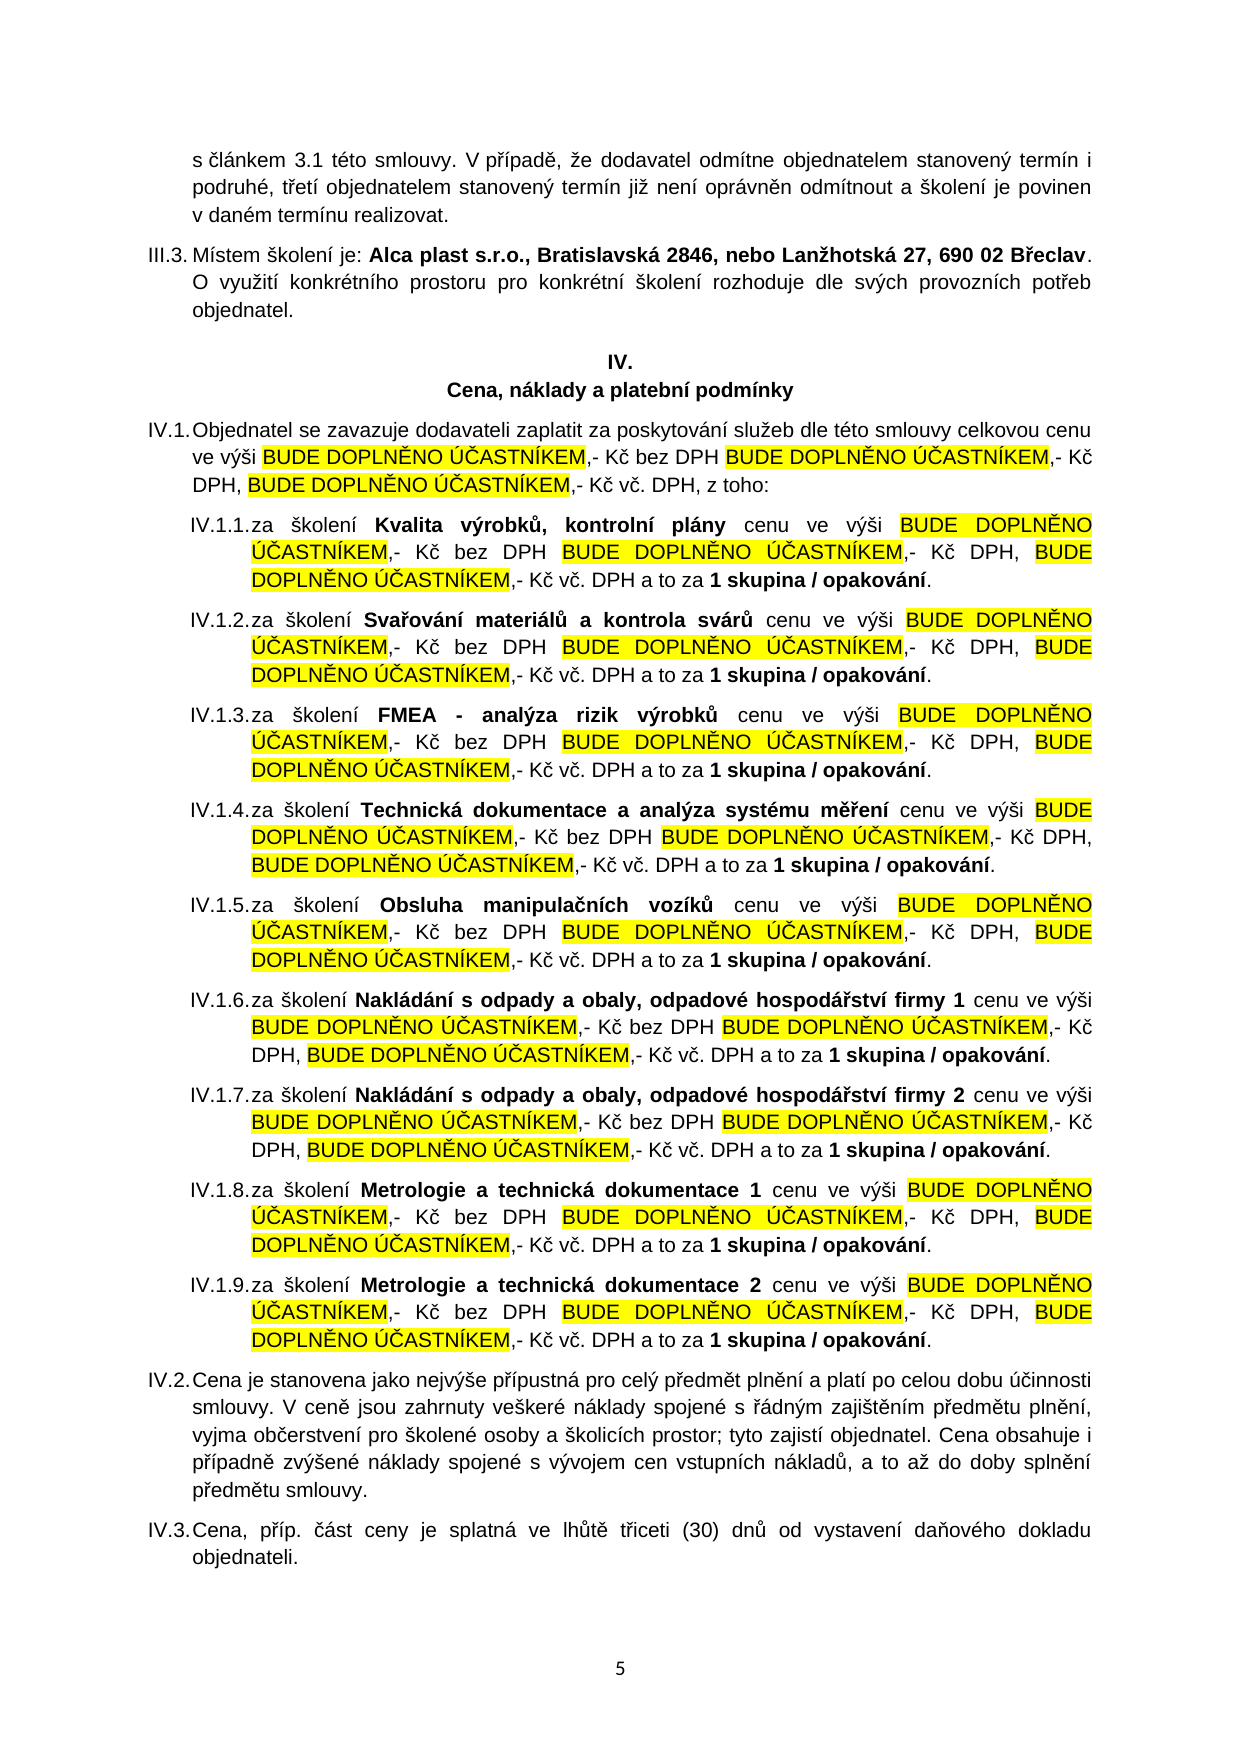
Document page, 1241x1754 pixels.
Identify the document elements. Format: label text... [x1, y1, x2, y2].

list Objednatel se zavazuje dodavateli zaplatit za poskytování služeb dle této smlouvy celkovou cenu ve výši BUDE DOPLNĚNO ÚČASTNÍKEM,- Kč bez DPH BUDE DOPLNĚNO ÚČASTNÍKEM,- Kč DPH, BUDE DOPLNĚNO ÚČASTNÍKEM,- Kč vč. DPH, z toho: [148, 418, 1092, 497]
list za školení FMEA - analýza rizik výrobků cenu ve výši BUDE DOPLNĚNO ÚČASTNÍKEM,- Kč bez DPH BUDE DOPLNĚNO ÚČASTNÍKEM,- Kč DPH, BUDE DOPLNĚNO ÚČASTNÍKEM,- Kč vč. DPH a to za 1 skupina / opakování. [190, 703, 1092, 782]
list Cena, příp. část ceny je splatná ve lhůtě třiceti (30) dnů od vystavení daňového dokladu objednateli. [148, 1518, 1092, 1569]
list za školení Metrologie a technická dokumentace 2 cenu ve výši BUDE DOPLNĚNO ÚČASTNÍKEM,- Kč bez DPH BUDE DOPLNĚNO ÚČASTNÍKEM,- Kč DPH, BUDE DOPLNĚNO ÚČASTNÍKEM,- Kč vč. DPH a to za 1 skupina / opakování. [190, 1273, 1092, 1352]
list za školení Svařování materiálů a kontrola svárů cenu ve výši BUDE DOPLNĚNO ÚČASTNÍKEM,- Kč bez DPH BUDE DOPLNĚNO ÚČASTNÍKEM,- Kč DPH, BUDE DOPLNĚNO ÚČASTNÍKEM,- Kč vč. DPH a to za 1 skupina / opakování. [190, 608, 1092, 687]
list za školení Obsluha manipulačních vozíků cenu ve výši BUDE DOPLNĚNO ÚČASTNÍKEM,- Kč bez DPH BUDE DOPLNĚNO ÚČASTNÍKEM,- Kč DPH, BUDE DOPLNĚNO ÚČASTNÍKEM,- Kč vč. DPH a to za 1 skupina / opakování. [190, 893, 1092, 972]
list za školení Kvalita výrobků, kontrolní plány cenu ve výši BUDE DOPLNĚNO ÚČASTNÍKEM,- Kč bez DPH BUDE DOPLNĚNO ÚČASTNÍKEM,- Kč DPH, BUDE DOPLNĚNO ÚČASTNÍKEM,- Kč vč. DPH a to za 1 skupina / opakování. [190, 513, 1092, 592]
list za školení Nakládání s odpady a obaly, odpadové hospodářství firmy 1 cenu ve výši BUDE DOPLNĚNO ÚČASTNÍKEM,- Kč bez DPH BUDE DOPLNĚNO ÚČASTNÍKEM,- Kč DPH, BUDE DOPLNĚNO ÚČASTNÍKEM,- Kč vč. DPH a to za 1 skupina / opakování. [190, 988, 1092, 1067]
list Cena je stanovena jako nejvýše přípustná pro celý předmět plnění a platí po celou dobu účinnosti smlouvy. V ceně jsou zahrnuty veškeré náklady spojené s řádným zajištěním předmětu plnění, vyjma občerstvení pro školené osoby a školicích prostor; tyto zajistí objednatel. Cena obsahuje i případně zvýšené náklady spojené s vývojem cen vstupních nákladů, a to až do doby splnění předmětu smlouvy. [148, 1368, 1092, 1502]
list za školení Technická dokumentace a analýza systému měření cenu ve výši BUDE DOPLNĚNO ÚČASTNÍKEM,- Kč bez DPH BUDE DOPLNĚNO ÚČASTNÍKEM,- Kč DPH, BUDE DOPLNĚNO ÚČASTNÍKEM,- Kč vč. DPH a to za 1 skupina / opakování. [190, 798, 1092, 877]
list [148, 148, 1092, 227]
text Cena, náklady a platební podmínky [148, 378, 1092, 402]
list za školení Nakládání s odpady a obaly, odpadové hospodářství firmy 2 cenu ve výši BUDE DOPLNĚNO ÚČASTNÍKEM,- Kč bez DPH BUDE DOPLNĚNO ÚČASTNÍKEM,- Kč DPH, BUDE DOPLNĚNO ÚČASTNÍKEM,- Kč vč. DPH a to za 1 skupina / opakování. [190, 1083, 1092, 1162]
list za školení Metrologie a technická dokumentace 1 cenu ve výši BUDE DOPLNĚNO ÚČASTNÍKEM,- Kč bez DPH BUDE DOPLNĚNO ÚČASTNÍKEM,- Kč DPH, BUDE DOPLNĚNO ÚČASTNÍKEM,- Kč vč. DPH a to za 1 skupina / opakování. [190, 1178, 1092, 1257]
list Místem školení je: Alca plast s.r.o., Bratislavská 2846, nebo Lanžhotská 27, 690 02 Břeclav. O využití konkrétního prostoru pro konkrétní školení rozhoduje dle svých provozních potřeb objednatel. [148, 243, 1092, 322]
